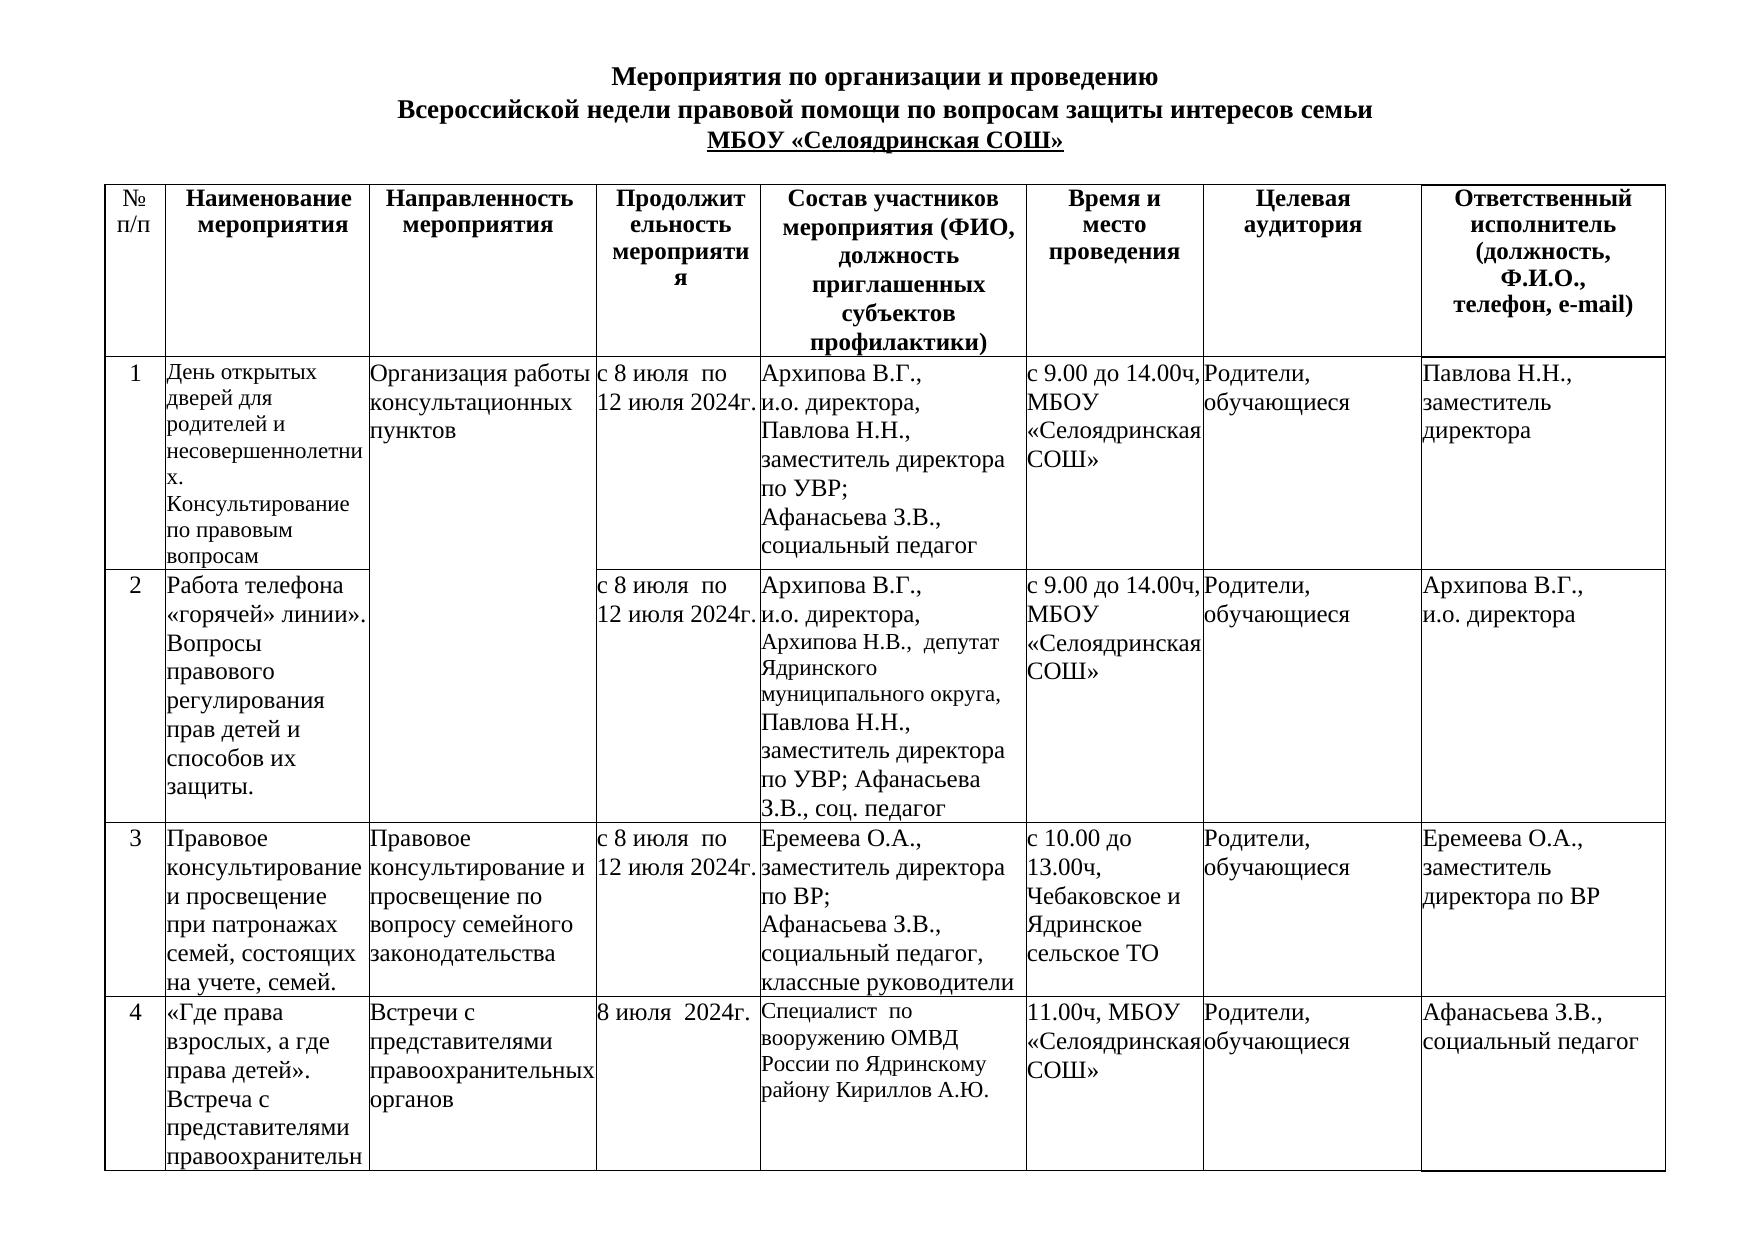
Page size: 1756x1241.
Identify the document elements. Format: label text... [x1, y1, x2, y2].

table_header Направленность мероприятия [370, 185, 596, 356]
table_header Целевая аудитория [1204, 185, 1421, 356]
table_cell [1204, 997, 1421, 1170]
table_cell с 8 июля по 12 июля 2024г. [597, 570, 760, 822]
table_cell Правовое консультирование и просвещение при патронажах семей, состоящих на учете, семей. [166, 823, 369, 996]
table_cell Родители, обучающиеся [1204, 823, 1421, 996]
table_header Продолжительность мероприятия [597, 185, 760, 356]
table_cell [1027, 997, 1203, 1170]
table_cell Работа телефона «горячей» линии». Вопросы правового регулирования прав детей и способов их защиты. [166, 570, 369, 822]
table_cell 1 [106, 357, 165, 569]
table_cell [166, 997, 369, 1170]
table_cell с 8 июля по 12 июля 2024г. [597, 823, 760, 996]
table_cell Родители, обучающиеся [1204, 357, 1421, 569]
table_cell Архипова В.Г., и.о. директора, Павлова Н.Н., заместитель директора по УВР; Афанасьева З.В., социальный педагог [761, 357, 1026, 569]
table_cell 8 июля 2024г. [597, 997, 760, 1170]
table_cell Еремеева О.А., заместитель директора по ВР; Афанасьева З.В., социальный педагог, классные руководители [761, 823, 1026, 996]
table_cell День открытых дверей для родителей и несовершеннолетних. Консультирование по правовым вопросам [166, 357, 369, 569]
table_header Наименование мероприятия [166, 185, 369, 356]
table_header № п/п [106, 185, 165, 356]
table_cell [370, 997, 596, 1170]
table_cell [1422, 997, 1665, 1170]
table_cell Архипова В.Г., и.о. директора [1422, 570, 1665, 822]
table_cell 4 [106, 997, 165, 1170]
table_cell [761, 997, 1026, 1170]
table_header Время и место проведения [1027, 185, 1203, 356]
table_cell 3 [106, 823, 165, 996]
table_header Состав участников мероприятия (ФИО, должность приглашенных субъектов профилактики) [761, 185, 1026, 356]
table_cell Еремеева О.А., заместитель директора по ВР [1422, 823, 1665, 996]
table_cell Архипова В.Г., и.о. директора, Архипова Н.В., депутат Ядринского муниципального округа, Павлова Н.Н., заместитель директора по УВР; Афанасьева З.В., соц. педагог [761, 570, 1026, 822]
table_cell Организация работы консультационных пунктов [370, 357, 596, 822]
table_cell Павлова Н.Н., заместитель директора [1422, 358, 1665, 569]
table_cell с 9.00 до 14.00ч, МБОУ «Селоядринская СОШ» [1027, 357, 1203, 569]
table_cell 2 [106, 570, 165, 822]
text Всероссийской недели правовой помощи по вопросам защиты интересов семьи [376, 93, 1394, 124]
table_cell Правовое консультирование и просвещение по вопросу семейного законодательства [370, 823, 596, 996]
text МБОУ «Селоядринская СОШ» [376, 125, 1394, 154]
text Мероприятия по организации и проведению [376, 60, 1394, 92]
table_cell Родители, обучающиеся [1204, 570, 1421, 822]
table_header Ответственный исполнитель (должность, Ф.И.О., телефон, e-mail) [1422, 186, 1665, 356]
table_cell с 9.00 до 14.00ч, МБОУ «Селоядринская СОШ» [1027, 570, 1203, 822]
table_cell с 8 июля по 12 июля 2024г. [597, 357, 760, 569]
table_cell с 10.00 до 13.00ч, Чебаковское и Ядринское сельское ТО [1027, 823, 1203, 996]
